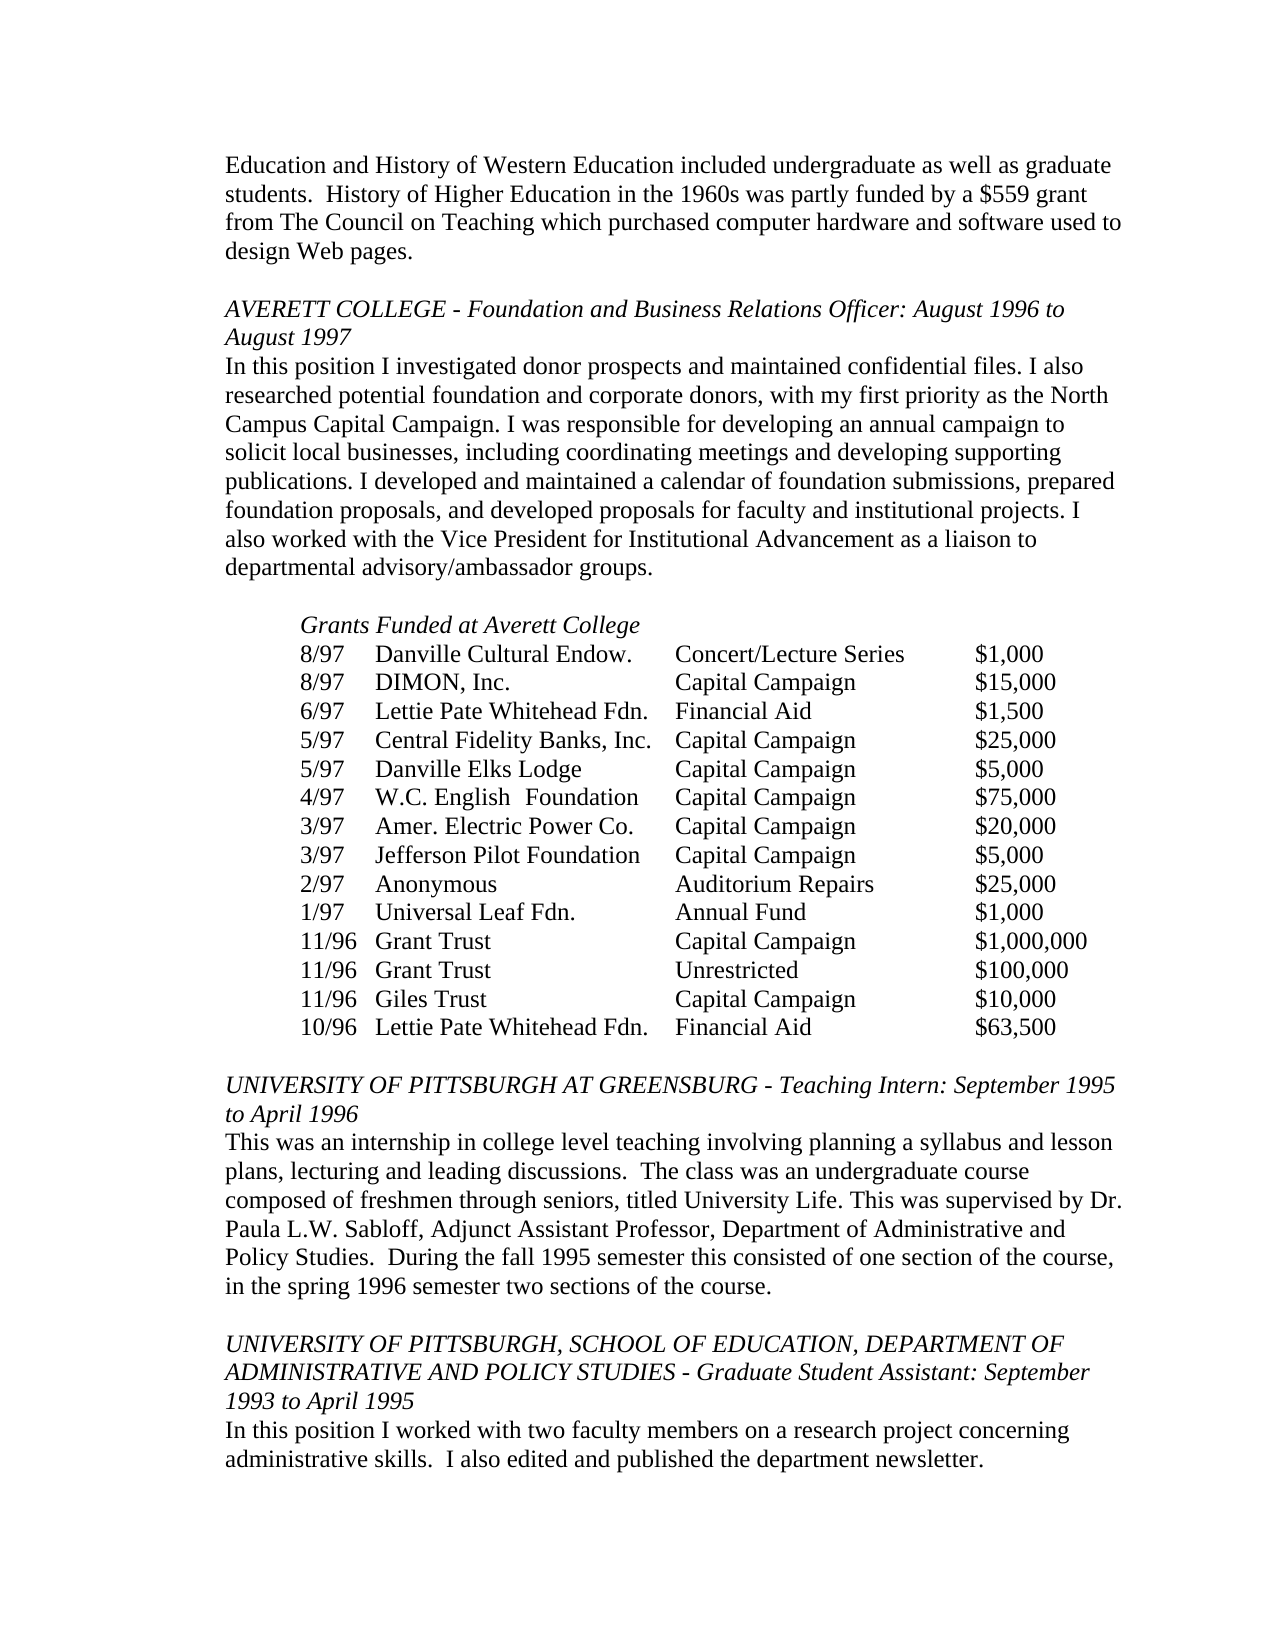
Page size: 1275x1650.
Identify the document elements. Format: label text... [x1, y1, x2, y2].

text 11/96 Giles Trust Capital Campaign $10,000 [300, 984, 1125, 1012]
text UNIVERSITY OF PITTSBURGH AT GREENSBURG - Teaching Intern: September 1995 to April 1996 [225, 1070, 1125, 1127]
text 3/97 Amer. Electric Power Co. Capital Campaign $20,000 [300, 811, 1125, 840]
text 3/97 Jefferson Pilot Foundation Capital Campaign $5,000 [300, 840, 1125, 869]
text UNIVERSITY OF PITTSBURGH, SCHOOL OF EDUCATION, DEPARTMENT OF ADMINISTRATIVE AND POLICY STUDIES - Graduate Student Assistant: September 1993 to April 1995 [225, 1329, 1125, 1415]
text 11/96 Grant Trust Capital Campaign $1,000,000 [300, 926, 1125, 955]
text 10/96 Lettie Pate Whitehead Fdn. Financial Aid $63,500 [300, 1012, 1125, 1041]
text Grants Funded at Averett College [300, 610, 1125, 639]
text AVERETT COLLEGE - Foundation and Business Relations Officer: August 1996 to August 1997 [225, 294, 1125, 351]
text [225, 150, 1125, 265]
text 2/97 Anonymous Auditorium Repairs $25,000 [300, 869, 1125, 897]
text 5/97 Central Fidelity Banks, Inc. Capital Campaign $25,000 [300, 725, 1125, 754]
text In this position I investigated donor prospects and maintained confidential files. I also researched potential foundation and corporate donors, with my first priority as the North Campus Capital Campaign. I was responsible for developing an annual campaign to solicit local businesses, including coordinating meetings and developing supporting publications. I developed and maintained a calendar of foundation submissions, prepared foundation proposals, and developed proposals for faculty and institutional projects. I also worked with the Vice President for Institutional Advancement as a liaison to departmental advisory/ambassador groups. [225, 351, 1125, 581]
text 1/97 Universal Leaf Fdn. Annual Fund $1,000 [300, 897, 1125, 926]
text 8/97 DIMON, Inc. Capital Campaign $15,000 [300, 667, 1125, 696]
text 11/96 Grant Trust Unrestricted $100,000 [300, 955, 1125, 984]
text 5/97 Danville Elks Lodge Capital Campaign $5,000 [300, 754, 1125, 782]
text 4/97 W.C. English Foundation Capital Campaign $75,000 [300, 782, 1125, 811]
text 8/97 Danville Cultural Endow. Concert/Lecture Series $1,000 [300, 639, 1125, 667]
text In this position I worked with two faculty members on a research project concerning administrative skills. I also edited and published the department newsletter. [225, 1415, 1125, 1472]
text This was an internship in college level teaching involving planning a syllabus and lesson plans, lecturing and leading discussions. The class was an undergraduate course composed of freshmen through seniors, titled University Life. This was supervised by Dr. Paula L.W. Sabloff, Adjunct Assistant Professor, Department of Administrative and Policy Studies. During the fall 1995 semester this consisted of one section of the course, in the spring 1996 semester two sections of the course. [225, 1127, 1125, 1300]
text 6/97 Lettie Pate Whitehead Fdn. Financial Aid $1,500 [300, 696, 1125, 725]
